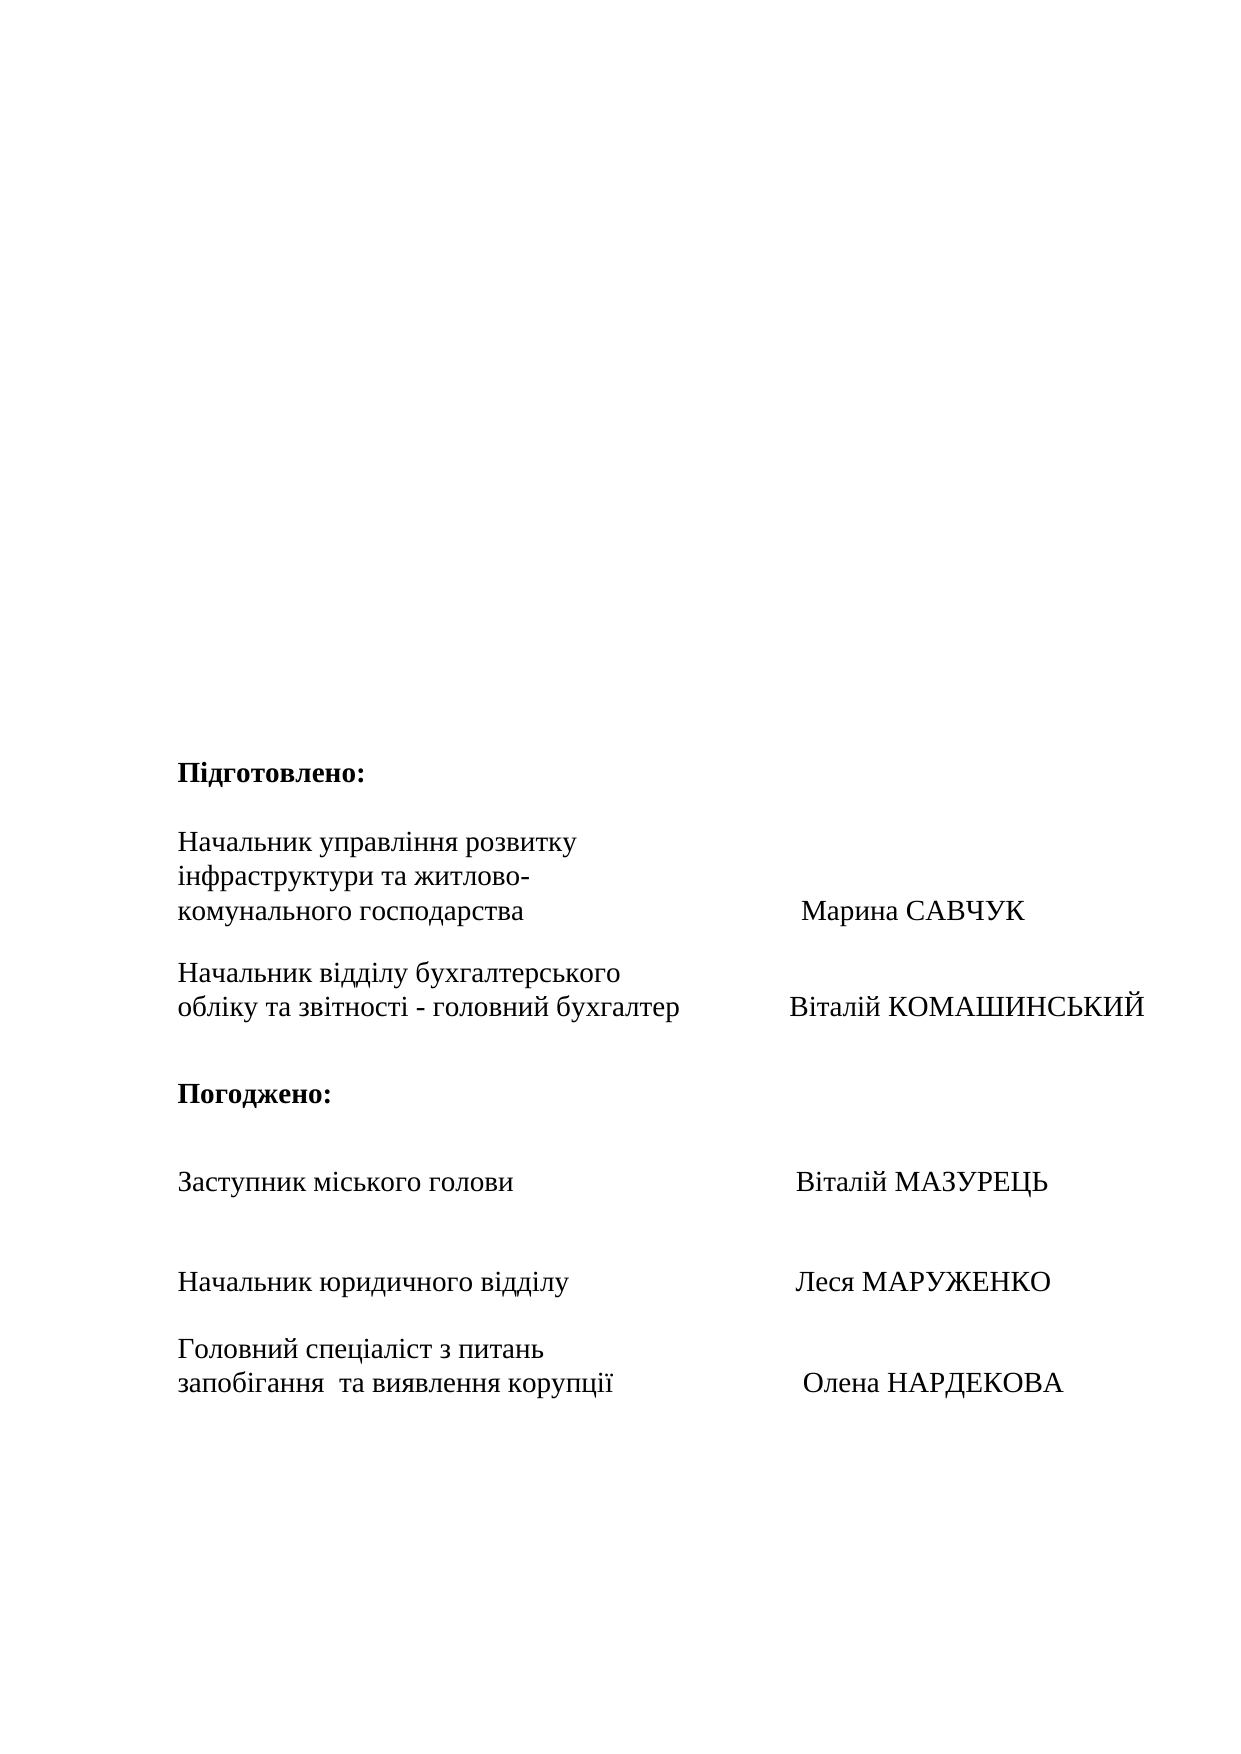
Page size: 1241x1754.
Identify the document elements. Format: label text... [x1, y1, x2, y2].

text обліку та звітності - головний бухгалтер Віталій КОМАШИНСЬКИЙ [177, 989, 1152, 1023]
text Начальник юридичного відділу Леся МАРУЖЕНКО [177, 1264, 1152, 1298]
text запобігання та виявлення корупції Олена НАРДЕКОВА [177, 1365, 1152, 1398]
text Заступник міського голови Віталій МАЗУРЕЦЬ [177, 1164, 1152, 1197]
text Начальник управління розвитку [177, 822, 1152, 857]
text Начальник відділу бухгалтерського [177, 956, 1152, 989]
text інфраструктури та житлово- [177, 857, 1152, 892]
text Головний спеціаліст з питань [177, 1331, 1152, 1365]
text Підготовлено: [177, 755, 1152, 789]
text комунального господарства Марина САВЧУК [177, 892, 1152, 927]
text Погоджено: [177, 1076, 1152, 1110]
